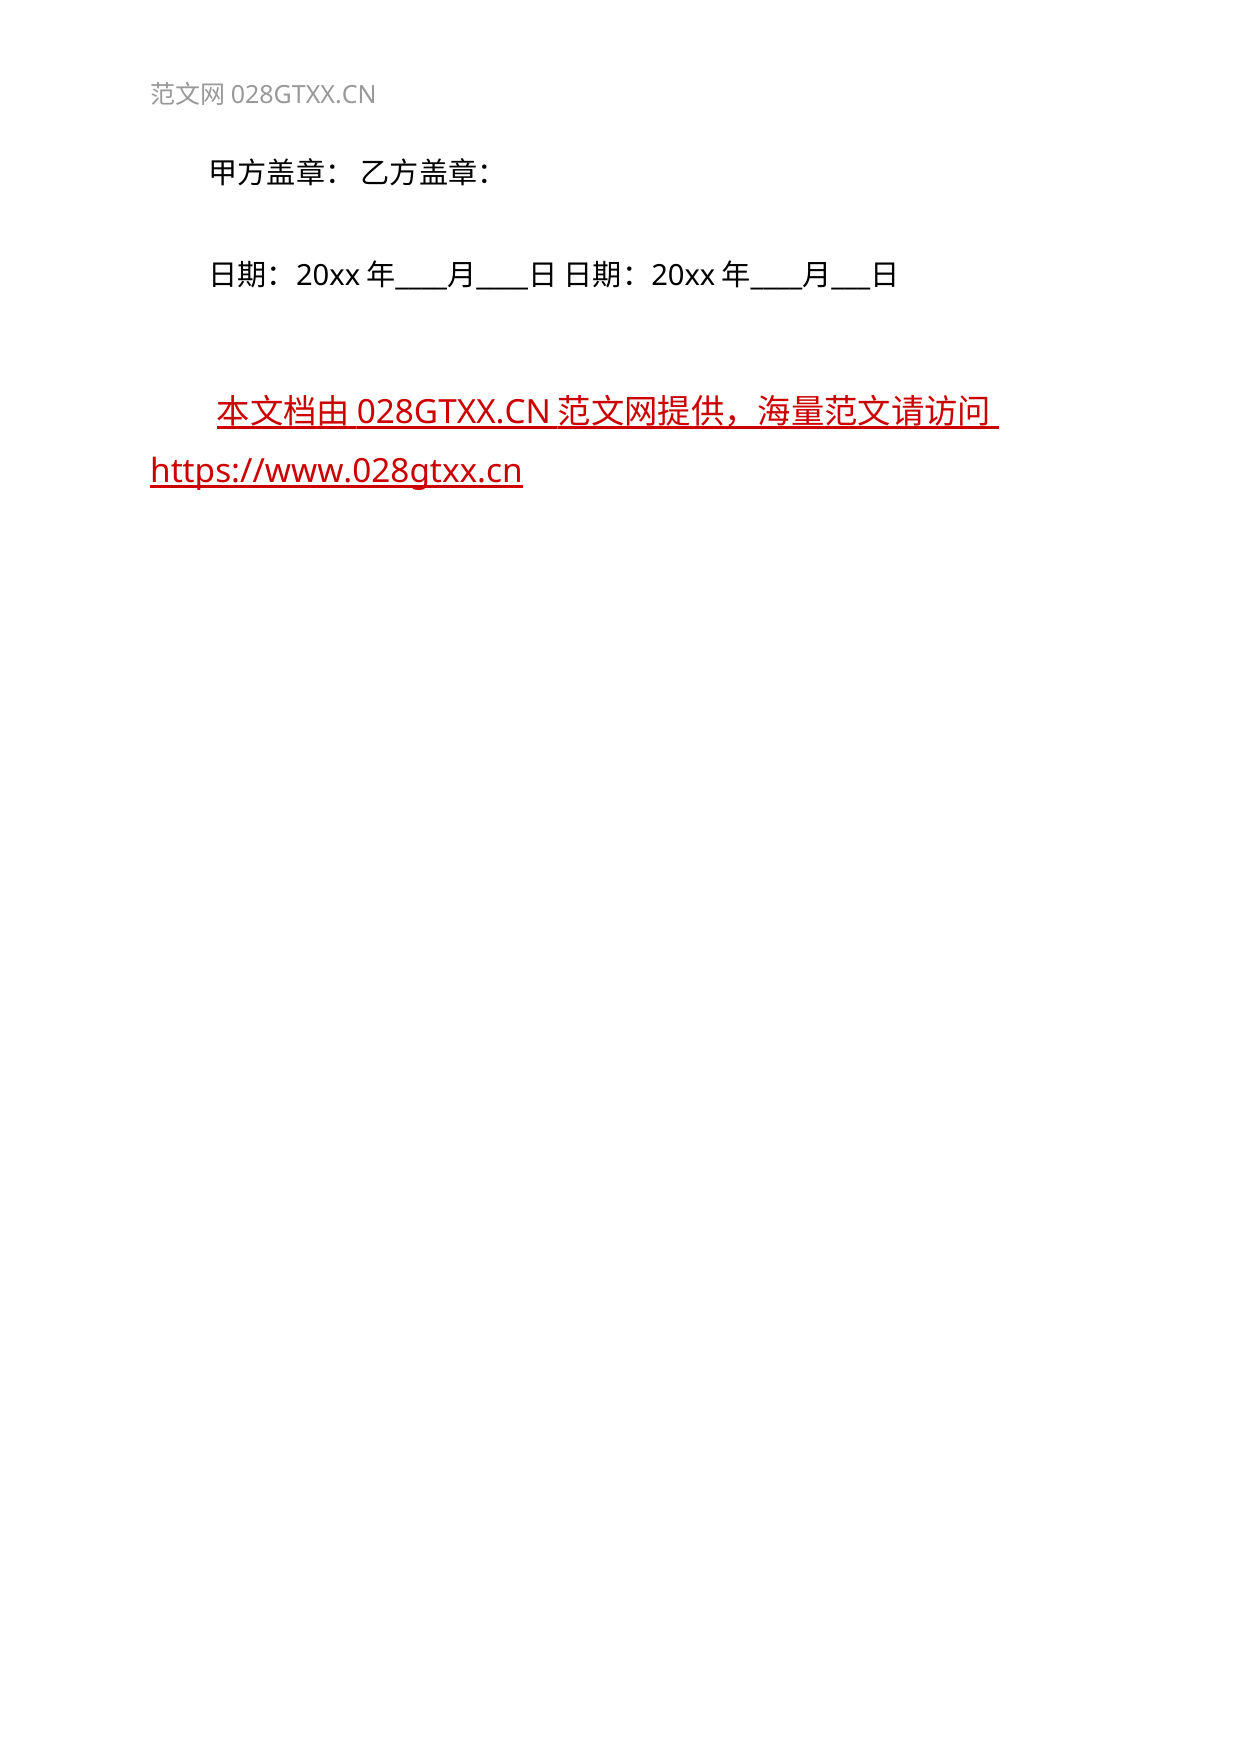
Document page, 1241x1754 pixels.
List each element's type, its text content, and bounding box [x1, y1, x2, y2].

text 甲方盖章： 乙方盖章： [150, 150, 1090, 192]
text 日期：20xx年____月____日 日期：20xx年____月___日 [150, 252, 1090, 294]
text 本文档由028GTXX.CN范文网提供，海量范文请访问 https://www.028gtxx.cn [150, 385, 1090, 492]
